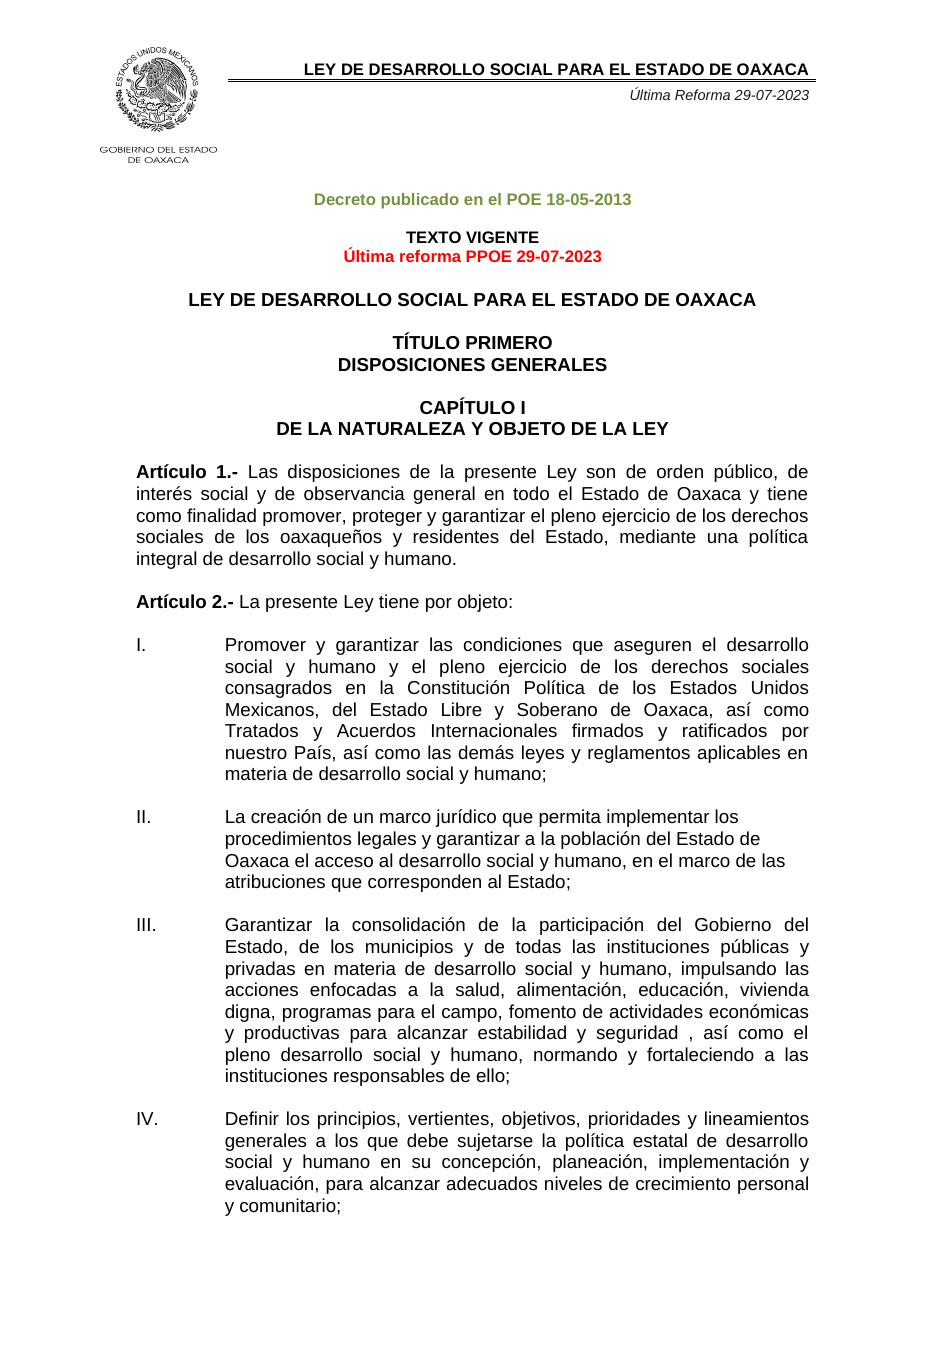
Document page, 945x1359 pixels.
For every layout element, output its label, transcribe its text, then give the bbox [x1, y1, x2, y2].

picture [97, 44, 220, 166]
text DISPOSICIONES GENERALES [136, 353, 809, 375]
text Artículo 1.- Las disposiciones de la presente Ley son de orden público, de interés social y de observancia general en todo el Estado de Oaxaca y tiene como finalidad promover, proteger y garantizar el pleno ejercicio de los derechos sociales de los oaxaqueños y residentes del Estado, mediante una política integral de desarrollo social y humano. [136, 461, 809, 569]
text TÍTULO PRIMERO [136, 332, 809, 353]
text III. Garantizar la consolidación de la participación del Gobierno del Estado, de los municipios y de todas las instituciones públicas y privadas en materia de desarrollo social y humano, impulsando las acciones enfocadas a la salud, alimentación, educación, vivienda digna, programas para el campo, fomento de actividades económicas y productivas para alcanzar estabilidad y seguridad , así como el pleno desarrollo social y humano, normando y fortaleciendo a las instituciones responsables de ello; [136, 914, 809, 1087]
text II. La creación de un marco jurídico que permita implementar los procedimientos legales y garantizar a la población del Estado de Oaxaca el acceso al desarrollo social y humano, en el marco de las atribuciones que corresponden al Estado; [136, 806, 809, 893]
text CAPÍTULO I [136, 397, 809, 418]
text I. Promover y garantizar las condiciones que aseguren el desarrollo social y humano y el pleno ejercicio de los derechos sociales consagrados en la Constitución Política de los Estados Unidos Mexicanos, del Estado Libre y Soberano de Oaxaca, así como Tratados y Acuerdos Internacionales firmados y ratificados por nuestro País, así como las demás leyes y reglamentos aplicables en materia de desarrollo social y humano; [136, 634, 809, 785]
text IV. Definir los principios, vertientes, objetivos, prioridades y lineamientos generales a los que debe sujetarse la política estatal de desarrollo social y humano en su concepción, planeación, implementación y evaluación, para alcanzar adecuados niveles de crecimiento personal y comunitario; [136, 1108, 809, 1216]
text Decreto publicado en el POE 18-05-2013 [136, 189, 809, 209]
text DE LA NATURALEZA Y OBJETO DE LA LEY [136, 418, 809, 440]
text Última reforma PPOE 29-07-2023 [136, 247, 809, 266]
text TEXTO VIGENTE [136, 228, 809, 247]
text LEY DE DESARROLLO SOCIAL PARA EL ESTADO DE OAXACA [136, 289, 809, 310]
text Artículo 2.- La presente Ley tiene por objeto: [136, 591, 809, 612]
